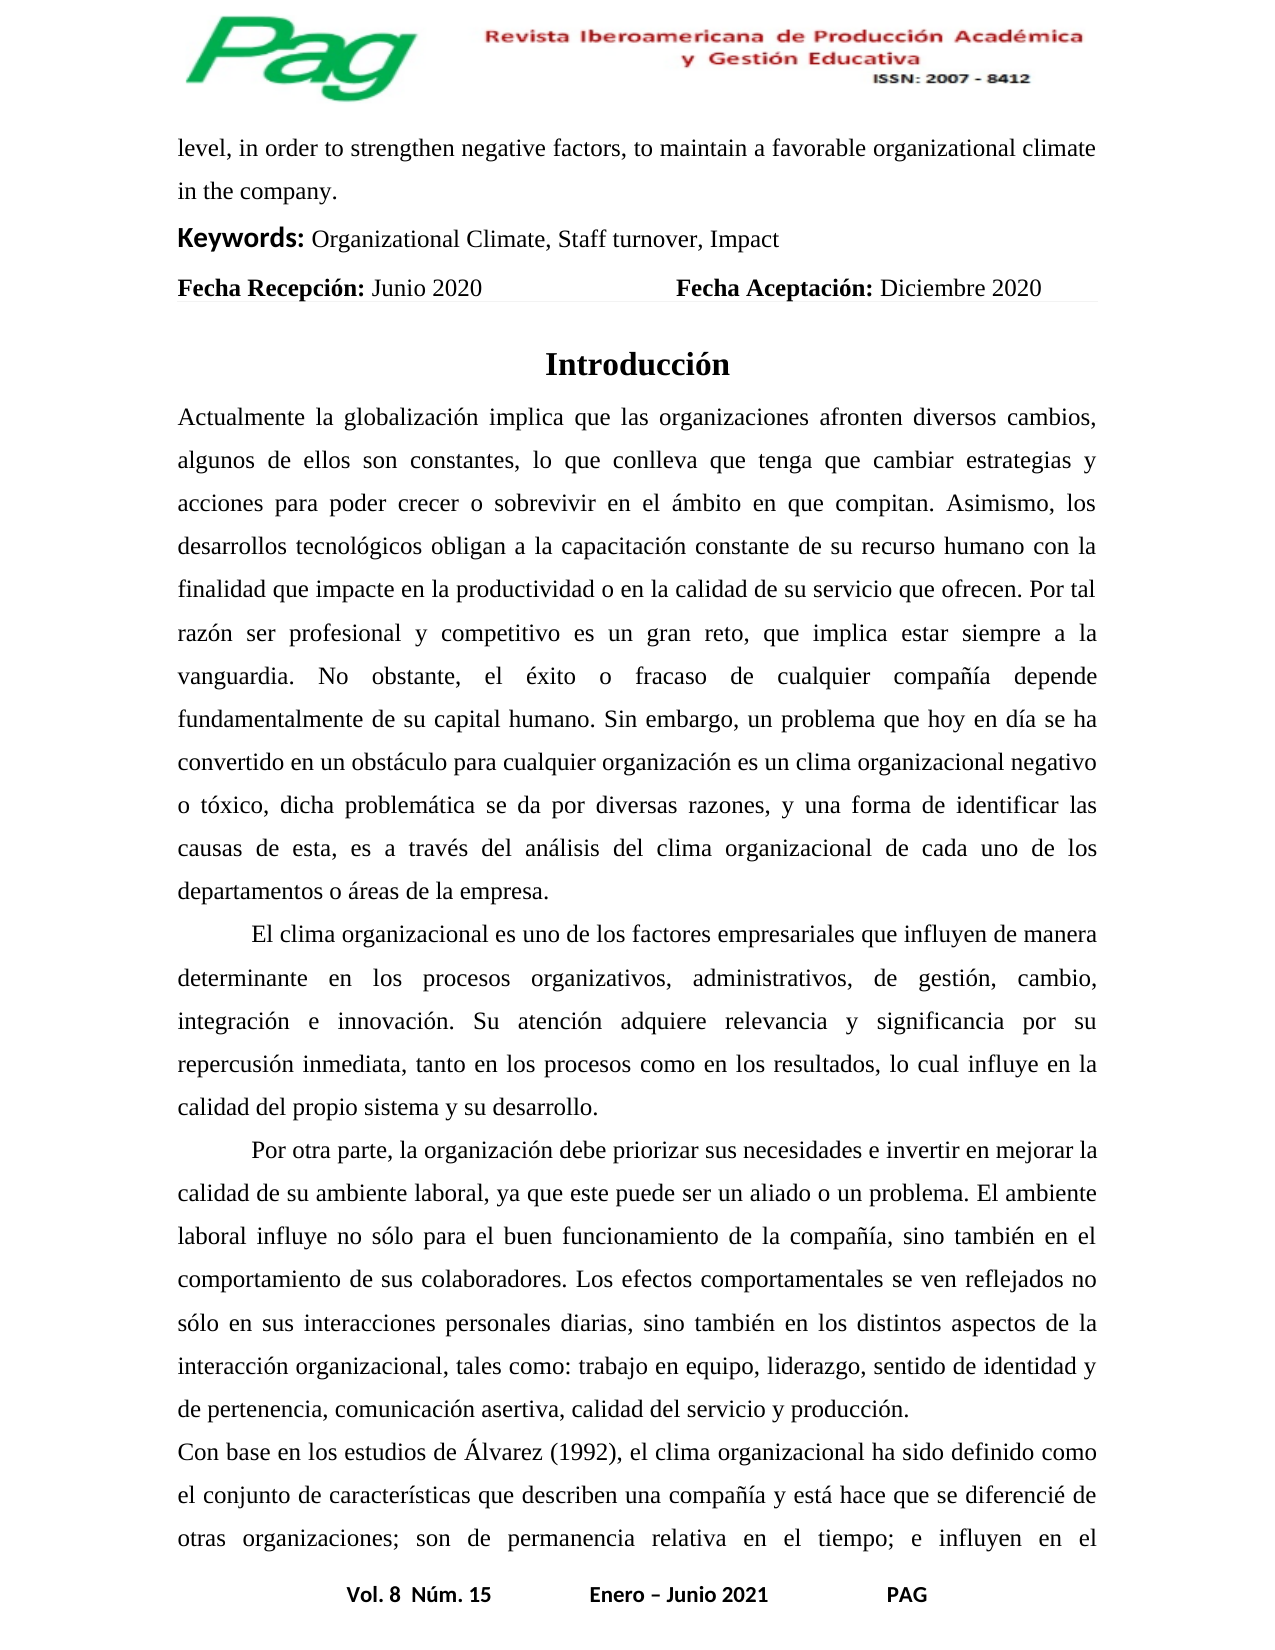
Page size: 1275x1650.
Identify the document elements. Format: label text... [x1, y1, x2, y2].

text Fecha Recepción: Junio 2020 Fecha Aceptación: Diciembre 2020 [177, 273, 1098, 301]
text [177, 1437, 1098, 1552]
text Keywords: Organizational Climate, Staff turnover, Impact [177, 219, 1098, 255]
text Introducción [177, 344, 1098, 383]
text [177, 133, 1098, 205]
text Actualmente la globalización implica que las organizaciones afronten diversos cambios, algunos de ellos son constantes, lo que conlleva que tenga que cambiar estrategias y acciones para poder crecer o sobrevivir en el ámbito en que compitan. Asimismo, los desarrollos tecnológicos obligan a la capacitación constante de su recurso humano con la finalidad que impacte en la productividad o en la calidad de su servicio que ofrecen. Por tal razón ser profesional y competitivo es un gran reto, que implica estar siempre a la vanguardia. No obstante, el éxito o fracaso de cualquier compañía depende fundamentalmente de su capital humano. Sin embargo, un problema que hoy en día se ha convertido en un obstáculo para cualquier organización es un clima organizacional negativo o tóxico, dicha problemática se da por diversas razones, y una forma de identificar las causas de esta, es a través del análisis del clima organizacional de cada uno de los departamentos o áreas de la empresa. [177, 402, 1098, 905]
picture [177, 14, 1098, 115]
text Por otra parte, la organización debe priorizar sus necesidades e invertir en mejorar la calidad de su ambiente laboral, ya que este puede ser un aliado o un problema. El ambiente laboral influye no sólo para el buen funcionamiento de la compañía, sino también en el comportamiento de sus colaboradores. Los efectos comportamentales se ven reflejados no sólo en sus interacciones personales diarias, sino también en los distintos aspectos de la interacción organizacional, tales como: trabajo en equipo, liderazgo, sentido de identidad y de pertenencia, comunicación asertiva, calidad del servicio y producción. [177, 1135, 1098, 1423]
text El clima organizacional es uno de los factores empresariales que influyen de manera determinante en los procesos organizativos, administrativos, de gestión, cambio, integración e innovación. Su atención adquiere relevancia y significancia por su repercusión inmediata, tanto en los procesos como en los resultados, lo cual influye en la calidad del propio sistema y su desarrollo. [177, 919, 1098, 1121]
